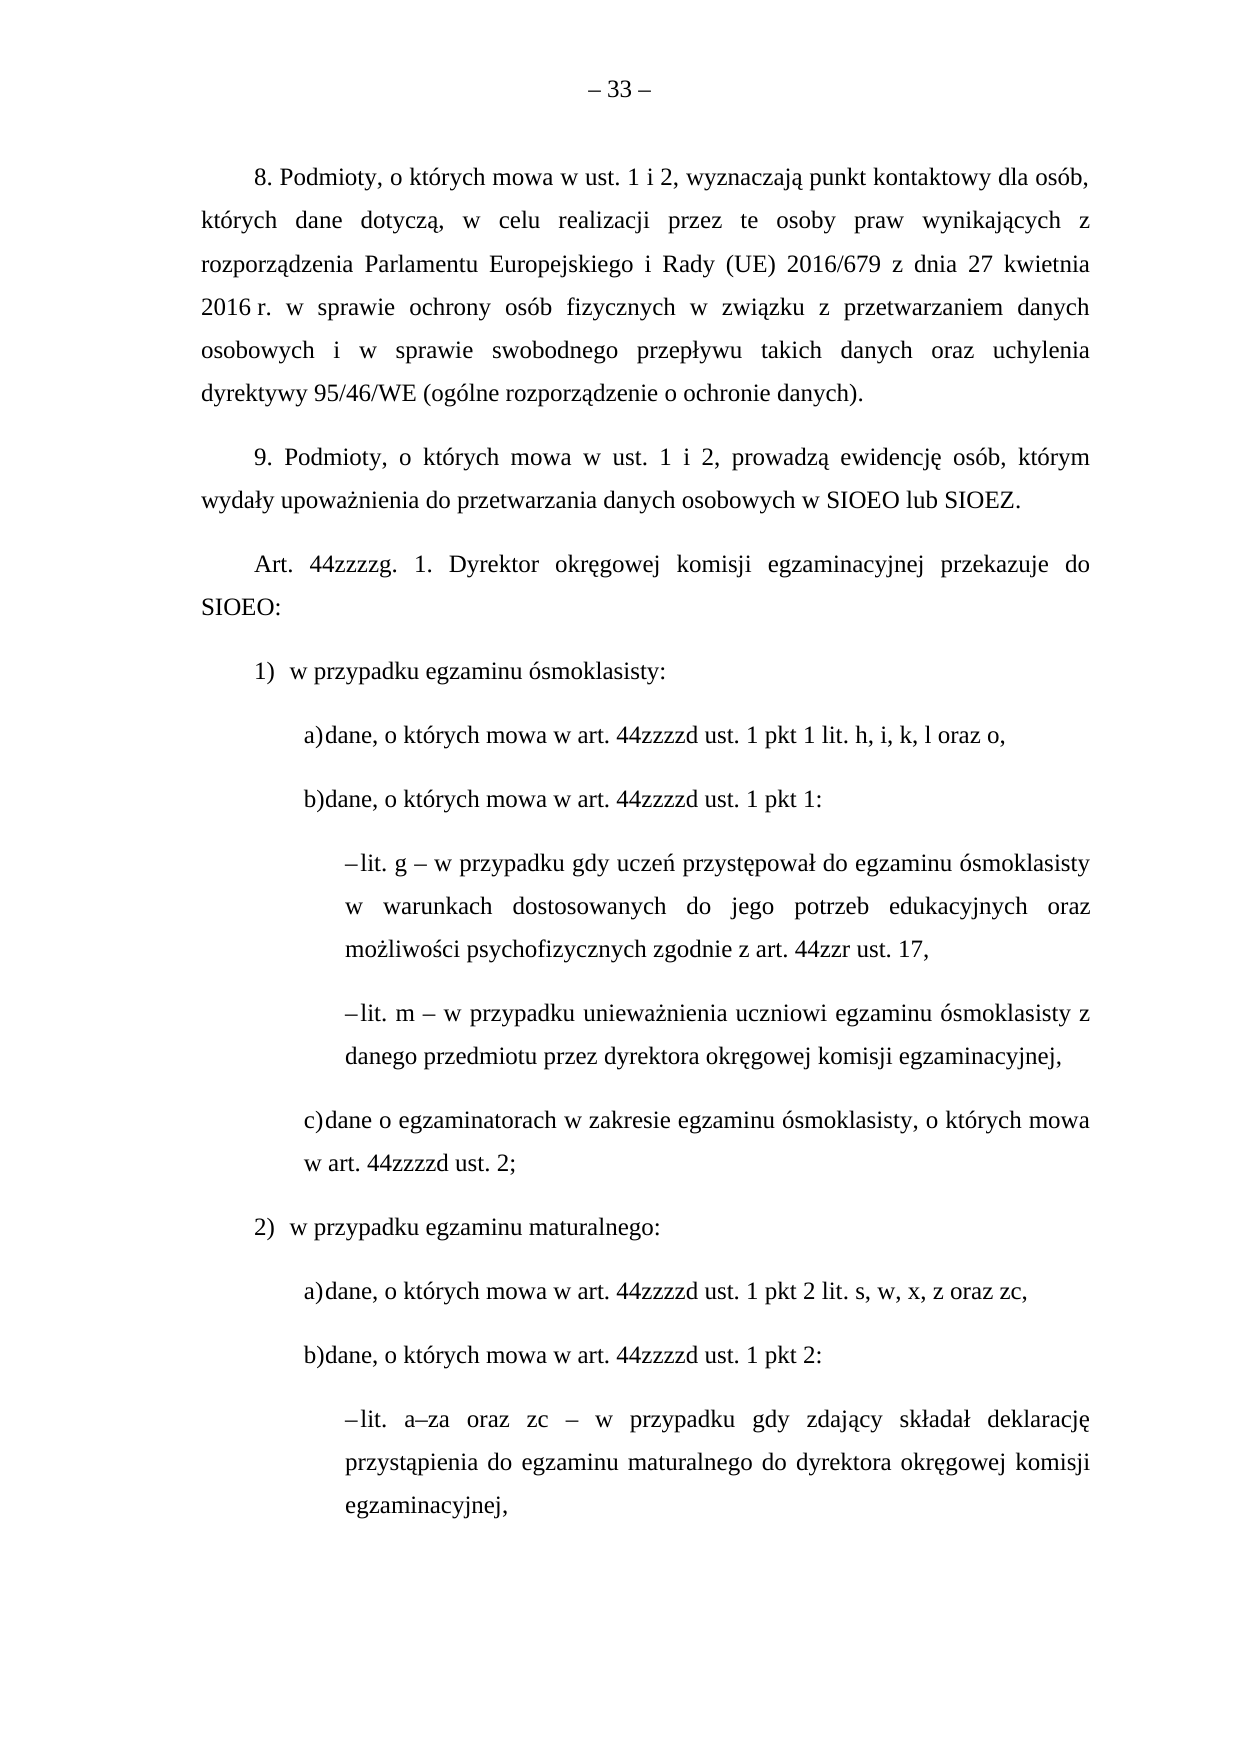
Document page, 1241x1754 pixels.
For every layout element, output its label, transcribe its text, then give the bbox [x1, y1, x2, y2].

text 1) w przypadku egzaminu ósmoklasisty: [254, 656, 1091, 685]
text Art. 44zzzzg. 1. Dyrektor okręgowej komisji egzaminacyjnej przekazuje do SIOEO: [201, 549, 1091, 621]
text 2) w przypadku egzaminu maturalnego: [254, 1212, 1091, 1241]
text – lit. g – w przypadku gdy uczeń przystępował do egzaminu ósmoklasisty w warunkach dostosowanych do jego potrzeb edukacyjnych oraz możliwości psychofizycznych zgodnie z art. 44zzr ust. 17, [345, 848, 1091, 963]
text a) dane, o których mowa w art. 44zzzzd ust. 1 pkt 1 lit. h, i, k, l oraz o, [304, 720, 1091, 749]
text 8. Podmioty, o których mowa w ust. 1 i 2, wyznaczają punkt kontaktowy dla osób, których dane dotyczą, w celu realizacji przez te osoby praw wynikających z rozporządzenia Parlamentu Europejskiego i Rady (UE) 2016/679 z dnia 27 kwietnia 2016 r. w sprawie ochrony osób fizycznych w związku z przetwarzaniem danych osobowych i w sprawie swobodnego przepływu takich danych oraz uchylenia dyrektywy 95/46/WE (ogólne rozporządzenie o ochronie danych). [201, 162, 1091, 407]
text 9. Podmioty, o których mowa w ust. 1 i 2, prowadzą ewidencję osób, którym wydały upoważnienia do przetwarzania danych osobowych w SIOEO lub SIOEZ. [201, 442, 1091, 514]
text a) dane, o których mowa w art. 44zzzzd ust. 1 pkt 2 lit. s, w, x, z oraz zc, [304, 1276, 1091, 1305]
text – lit. m – w przypadku unieważnienia uczniowi egzaminu ósmoklasisty z danego przedmiotu przez dyrektora okręgowej komisji egzaminacyjnej, [345, 998, 1091, 1070]
text b) dane, o których mowa w art. 44zzzzd ust. 1 pkt 2: [304, 1340, 1091, 1369]
text c) dane o egzaminatorach w zakresie egzaminu ósmoklasisty, o których mowa w art. 44zzzzd ust. 2; [304, 1105, 1091, 1177]
text b) dane, o których mowa w art. 44zzzzd ust. 1 pkt 1: [304, 784, 1091, 813]
text – lit. a–za oraz zc – w przypadku gdy zdający składał deklarację przystąpienia do egzaminu maturalnego do dyrektora okręgowej komisji egzaminacyjnej, [345, 1404, 1091, 1519]
